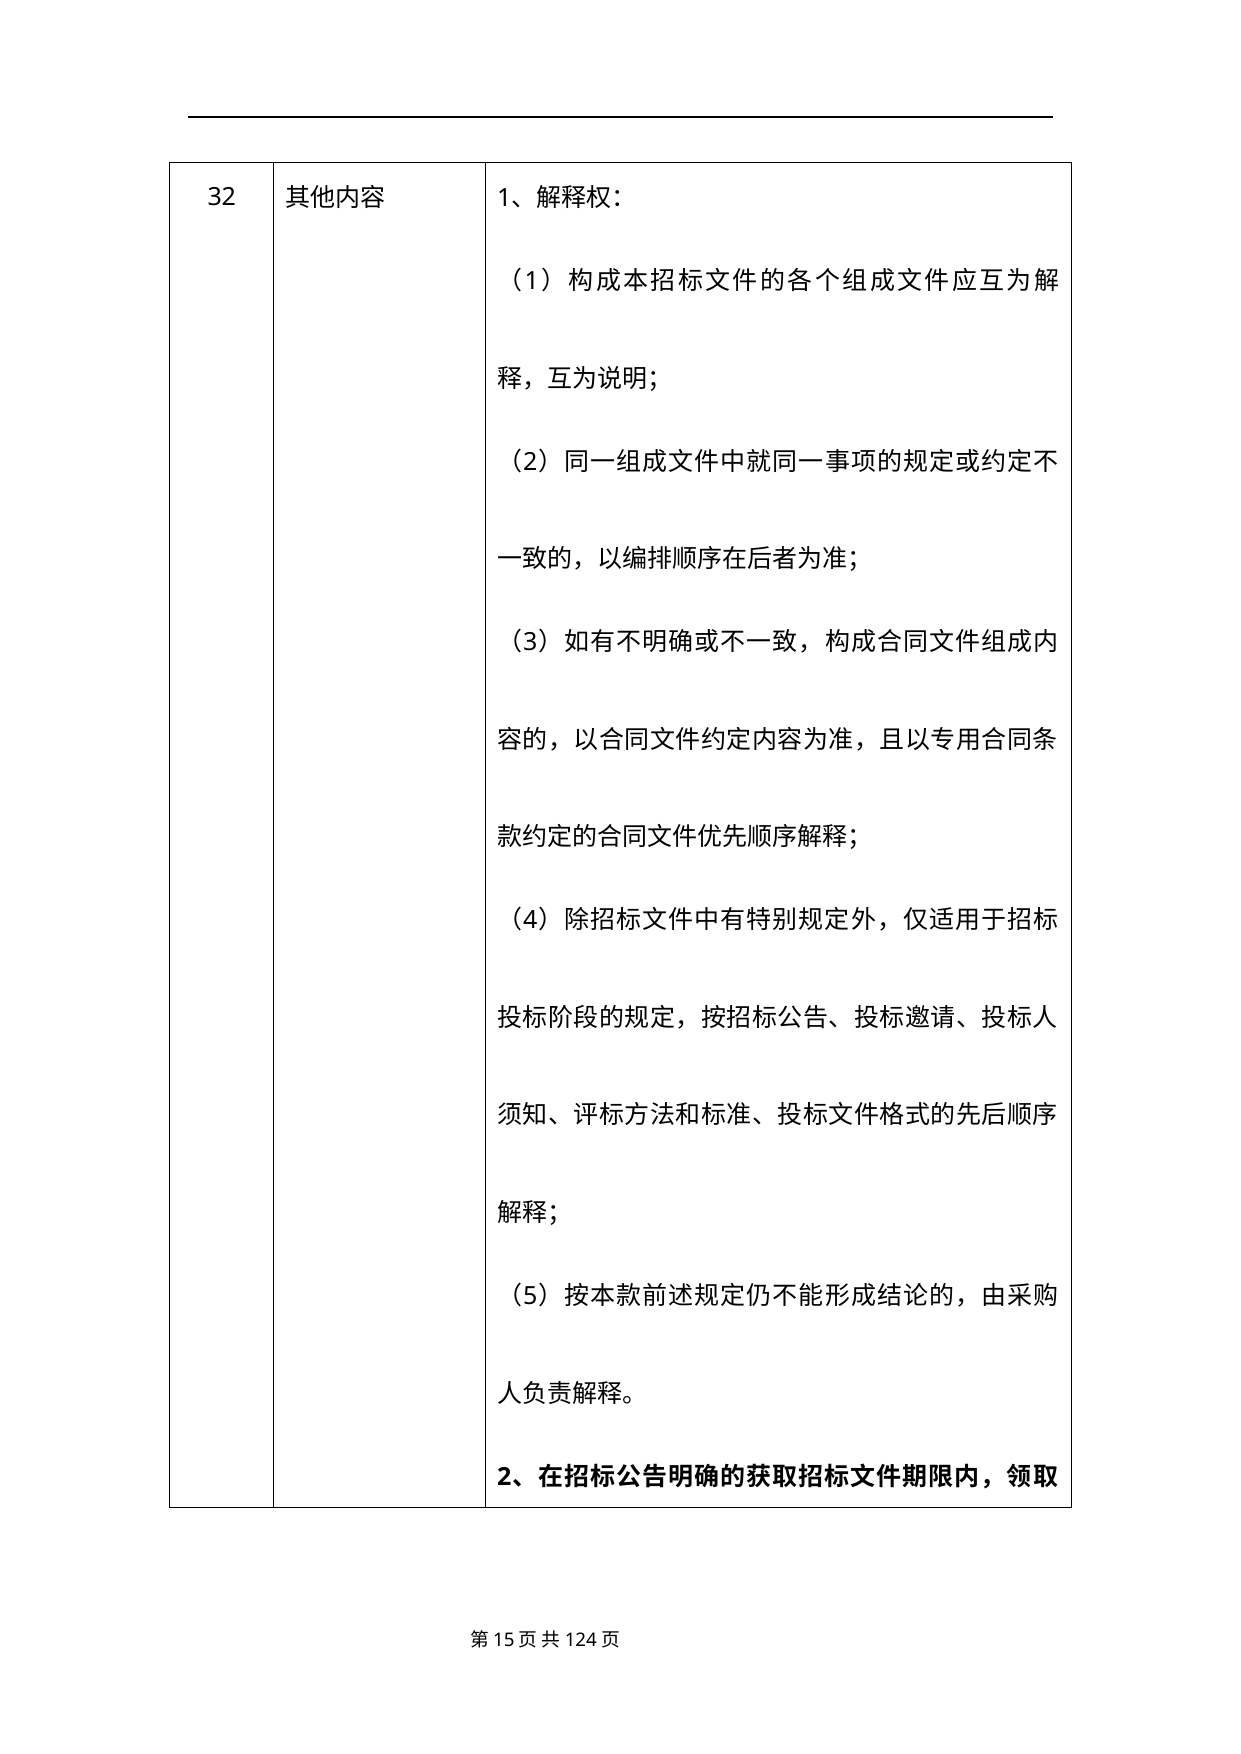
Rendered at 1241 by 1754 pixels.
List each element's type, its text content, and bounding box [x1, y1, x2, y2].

table_cell 32 [170, 163, 273, 1507]
table_cell 其他内容 [274, 163, 485, 1507]
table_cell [486, 163, 1071, 1507]
